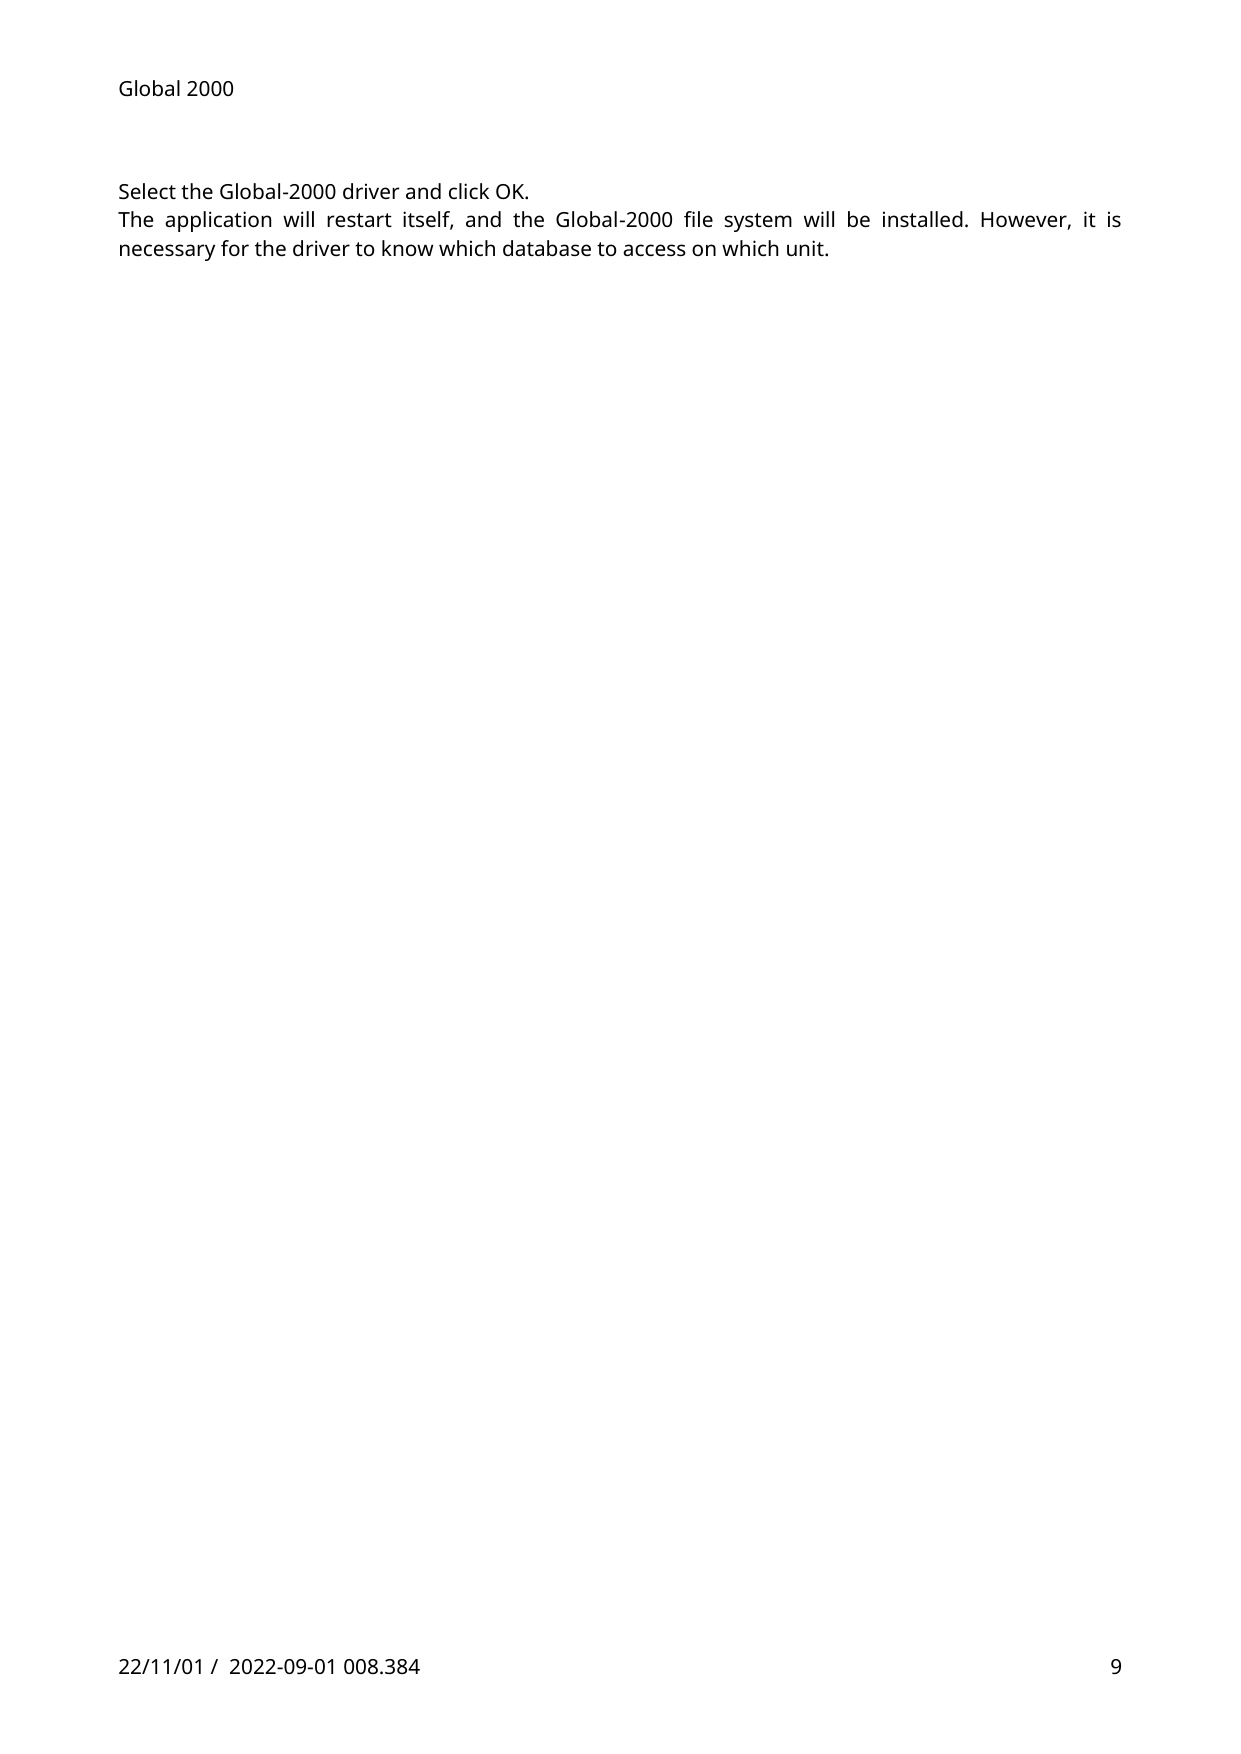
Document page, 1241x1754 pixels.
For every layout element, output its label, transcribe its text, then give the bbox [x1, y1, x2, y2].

text Select the Global-2000 driver and click OK. [118, 177, 1122, 206]
text The application will restart itself, and the Global-2000 file system will be installed. However, it is necessary for the driver to know which database to access on which unit. [118, 206, 1122, 262]
